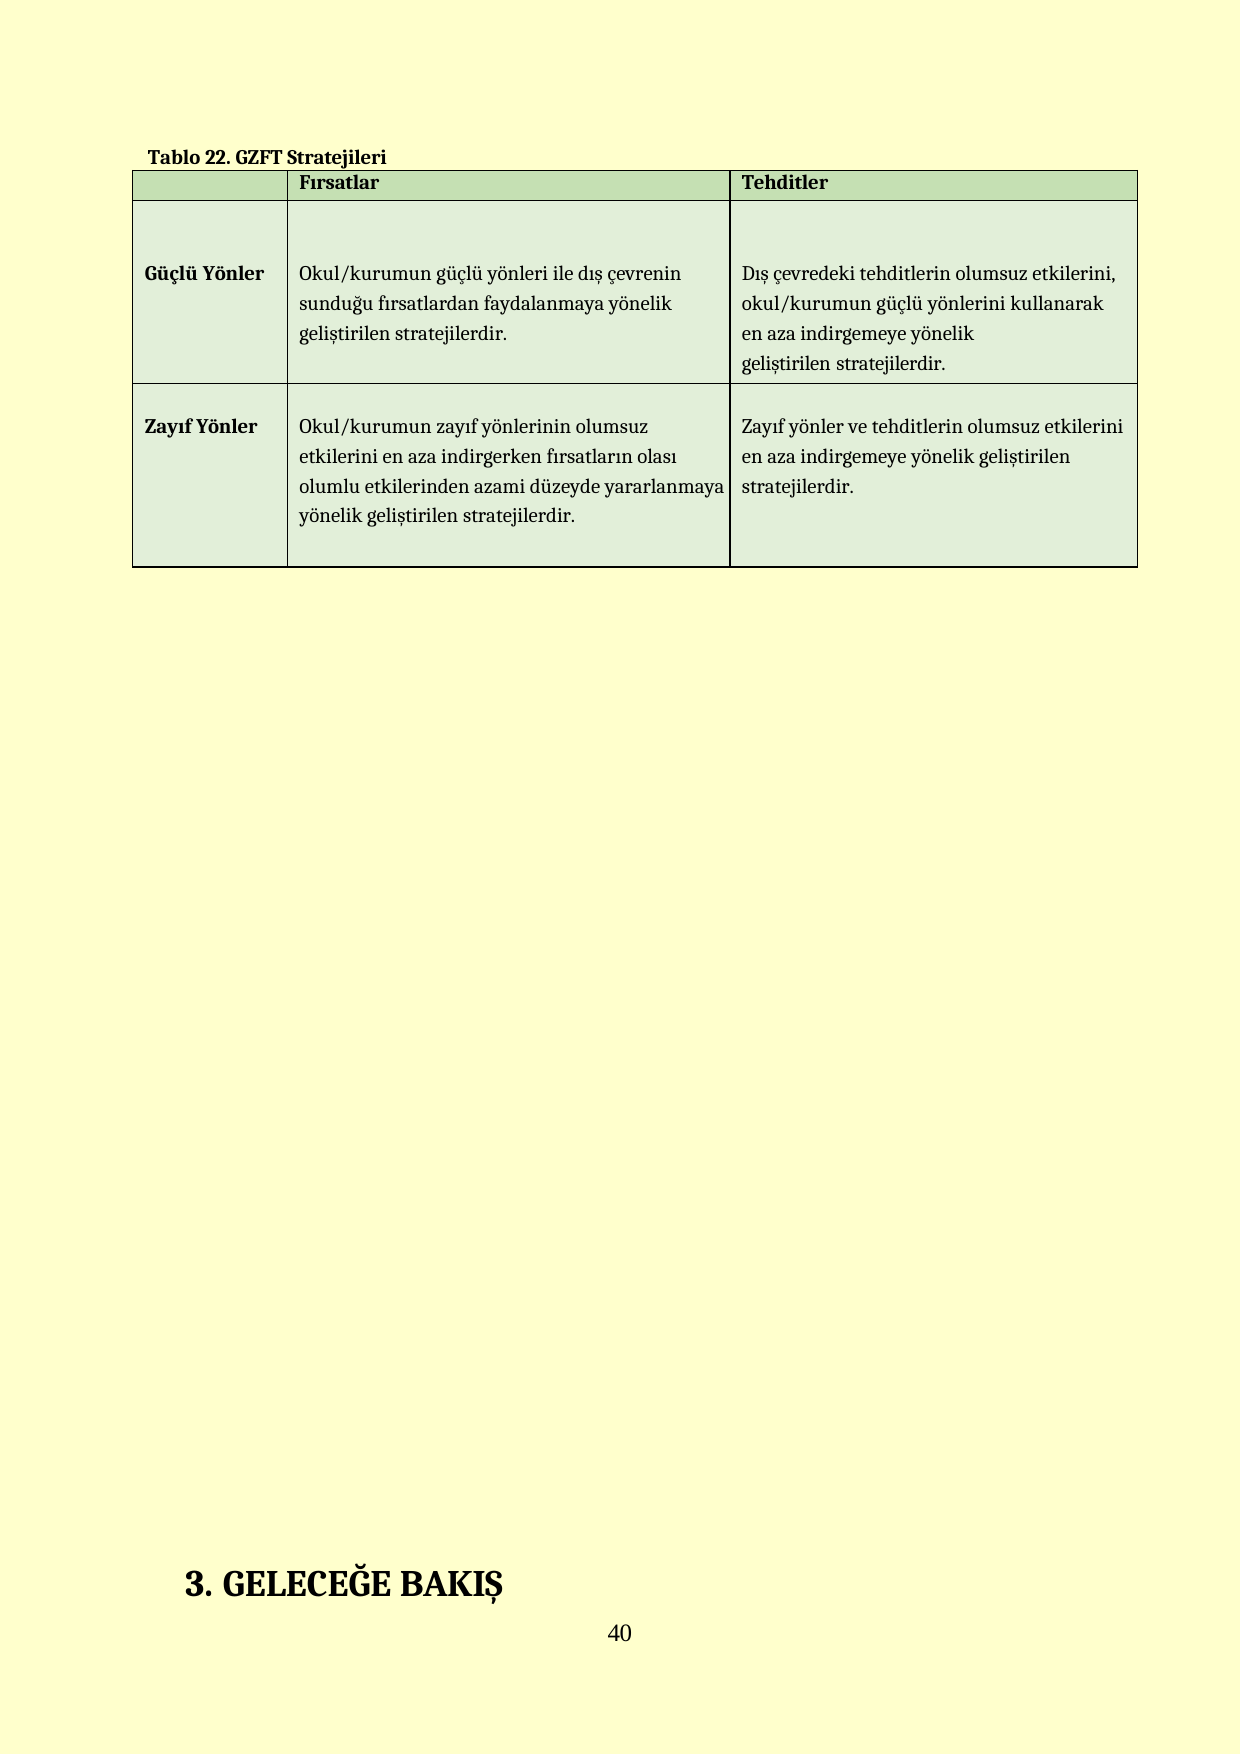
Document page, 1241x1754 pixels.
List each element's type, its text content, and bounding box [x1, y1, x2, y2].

table_header Tehditler [731, 171, 1137, 200]
table_cell Okul/kurumun güçlü yönleri ile dış çevrenin sunduğu fırsatlardan faydalanmaya yönelik geliştirilen stratejilerdir. [288, 201, 729, 383]
table_cell Dış çevredeki tehditlerin olumsuz etkilerini, okul/kurumun güçlü yönlerini kullanarak en aza indirgemeye yönelik geliştirilen stratejilerdir. [731, 201, 1137, 383]
table_header [133, 171, 287, 200]
subtitle GELECEĞE BAKIŞ [185, 1563, 1198, 1606]
text Tablo 22. GZFT Stratejileri [148, 146, 1198, 170]
table_header Fırsatlar [288, 171, 729, 200]
table_cell Zayıf Yönler [133, 384, 287, 566]
table_cell Güçlü Yönler [133, 201, 287, 383]
table_cell Zayıf yönler ve tehditlerin olumsuz etkilerini en aza indirgemeye yönelik geliştirilen stratejilerdir. [731, 384, 1137, 566]
table_cell Okul/kurumun zayıf yönlerinin olumsuz etkilerini en aza indirgerken fırsatların olası olumlu etkilerinden azami düzeyde yararlanmaya yönelik geliştirilen stratejilerdir. [288, 384, 729, 566]
